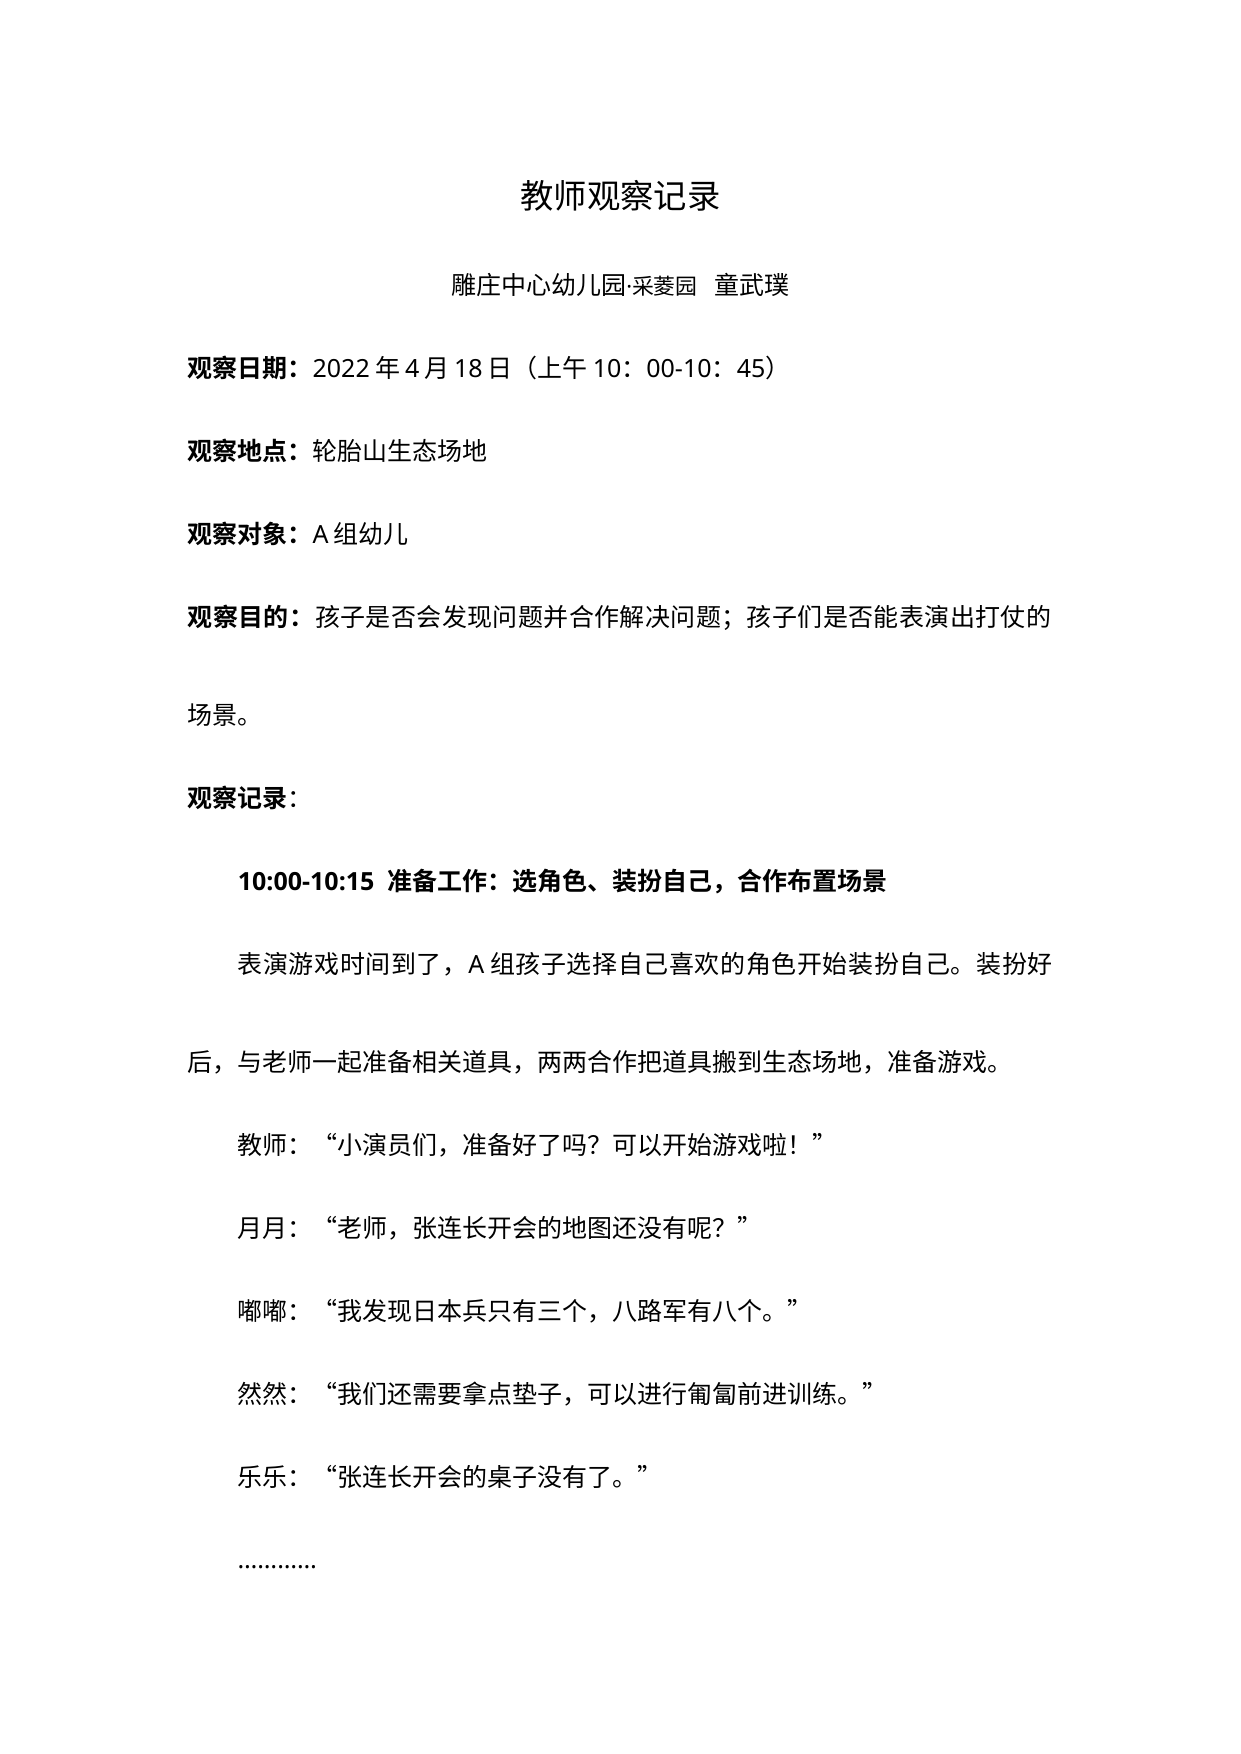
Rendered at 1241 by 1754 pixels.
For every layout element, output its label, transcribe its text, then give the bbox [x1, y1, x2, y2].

text 然然：“我们还需要拿点垫子，可以进行匍匐前进训练。” [187, 1360, 1053, 1425]
text 教师：“小演员们，准备好了吗？可以开始游戏啦！” [187, 1111, 1053, 1176]
text 嘟嘟：“我发现日本兵只有三个，八路军有八个。” [187, 1277, 1053, 1342]
text 月月：“老师，张连长开会的地图还没有呢？” [187, 1194, 1053, 1259]
text 观察日期：2022年4月18日（上午10：00-10：45） [187, 334, 1053, 399]
text 乐乐：“张连长开会的桌子没有了。” [187, 1443, 1053, 1508]
text 观察记录： [187, 764, 1053, 829]
list 观察目的：孩子是否会发现问题并合作解决问题；孩子们是否能表演出打仗的场景。 [187, 583, 1053, 746]
text 观察地点：轮胎山生态场地 [187, 417, 1053, 482]
text 观察对象：A组幼儿 [187, 500, 1053, 565]
text 表演游戏时间到了，A组孩子选择自己喜欢的角色开始装扮自己。装扮好后，与老师一起准备相关道具，两两合作把道具搬到生态场地，准备游戏。 [187, 930, 1053, 1093]
text 10:00-10:15 准备工作：选角色、装扮自己，合作布置场景 [187, 847, 1053, 912]
text 教师观察记录 [187, 162, 1053, 227]
text ………… [187, 1527, 1053, 1592]
text 雕庄中心幼儿园·采菱园 童武璞 [187, 251, 1053, 316]
